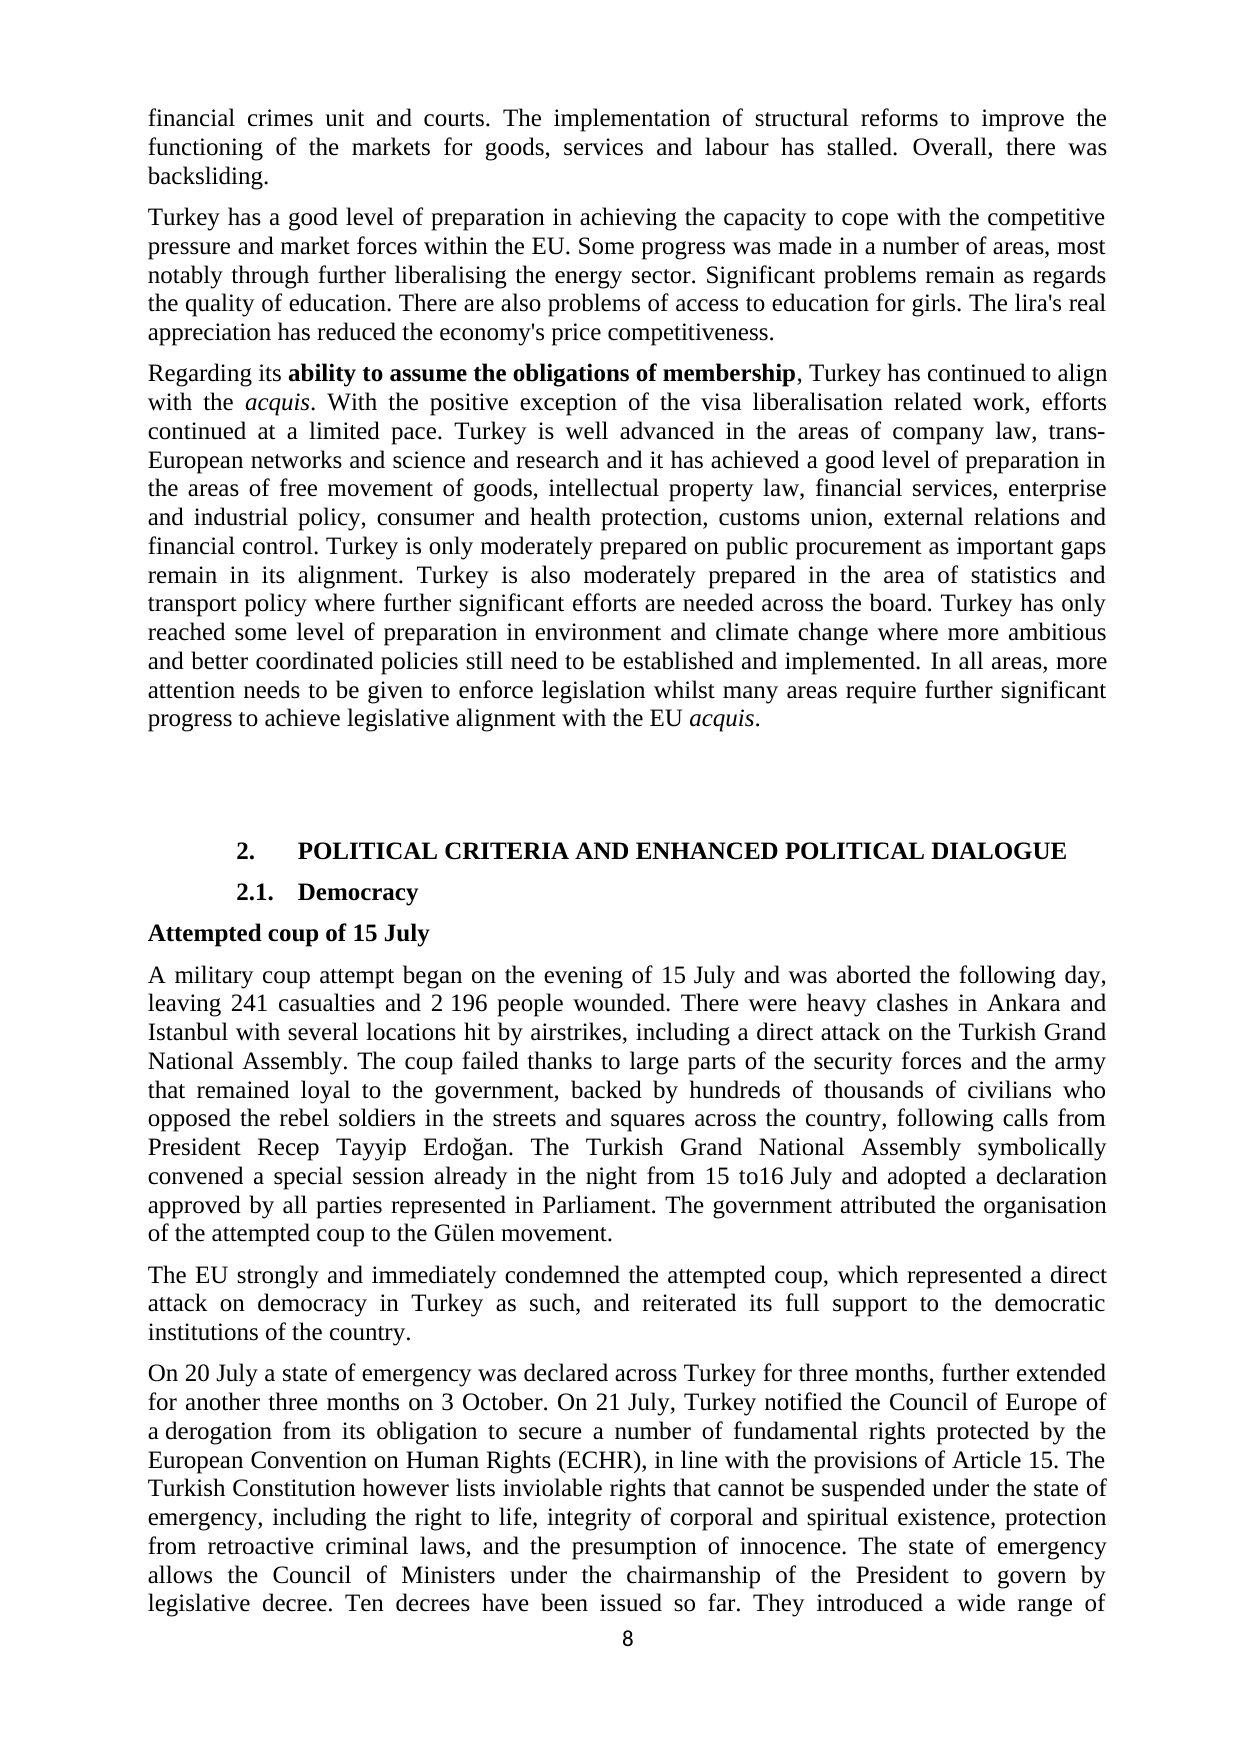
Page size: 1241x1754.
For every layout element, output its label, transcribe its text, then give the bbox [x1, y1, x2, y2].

subtitle 2. POLITICAL CRITERIA AND ENHANCED POLITICAL DIALOGUE [148, 836, 1107, 865]
subtitle 2.1. Democracy [148, 877, 1107, 906]
text Attempted coup of 15 July [148, 918, 1107, 947]
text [148, 1358, 1107, 1617]
text Regarding its ability to assume the obligations of membership, Turkey has continued to align with the acquis. With the positive exception of the visa liberalisation related work, efforts continued at a limited pace. Turkey is well advanced in the areas of company law, trans-European networks and science and research and it has achieved a good level of preparation in the areas of free movement of goods, intellectual property law, financial services, enterprise and industrial policy, consumer and health protection, customs union, external relations and financial control. Turkey is only moderately prepared on public procurement as important gaps remain in its alignment. Turkey is also moderately prepared in the area of statistics and transport policy where further significant efforts are needed across the board. Turkey has only reached some level of preparation in environment and climate change where more ambitious and better coordinated policies still need to be established and implemented. In all areas, more attention needs to be given to enforce legislation whilst many areas require further significant progress to achieve legislative alignment with the EU acquis. [148, 358, 1107, 732]
text Turkey has a good level of preparation in achieving the capacity to cope with the competitive pressure and market forces within the EU. Some progress was made in a number of areas, most notably through further liberalising the energy sector. Significant problems remain as regards the quality of education. There are also problems of access to education for girls. The lira's real appreciation has reduced the economy's price competitiveness. [148, 202, 1107, 346]
text A military coup attempt began on the evening of 15 July and was aborted the following day, leaving 241 casualties and 2 196 people wounded. There were heavy clashes in Ankara and Istanbul with several locations hit by airstrikes, including a direct attack on the Turkish Grand National Assembly. The coup failed thanks to large parts of the security forces and the army that remained loyal to the government, backed by hundreds of thousands of civilians who opposed the rebel soldiers in the streets and squares across the country, following calls from President Recep Tayyip Erdoğan. The Turkish Grand National Assembly symbolically convened a special session already in the night from 15 to16 July and adopted a declaration approved by all parties represented in Parliament. The government attributed the organisation of the attempted coup to the Gülen movement. [148, 960, 1107, 1247]
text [148, 103, 1107, 190]
text The EU strongly and immediately condemned the attempted coup, which represented a direct attack on democracy in Turkey as such, and reiterated its full support to the democratic institutions of the country. [148, 1260, 1107, 1346]
